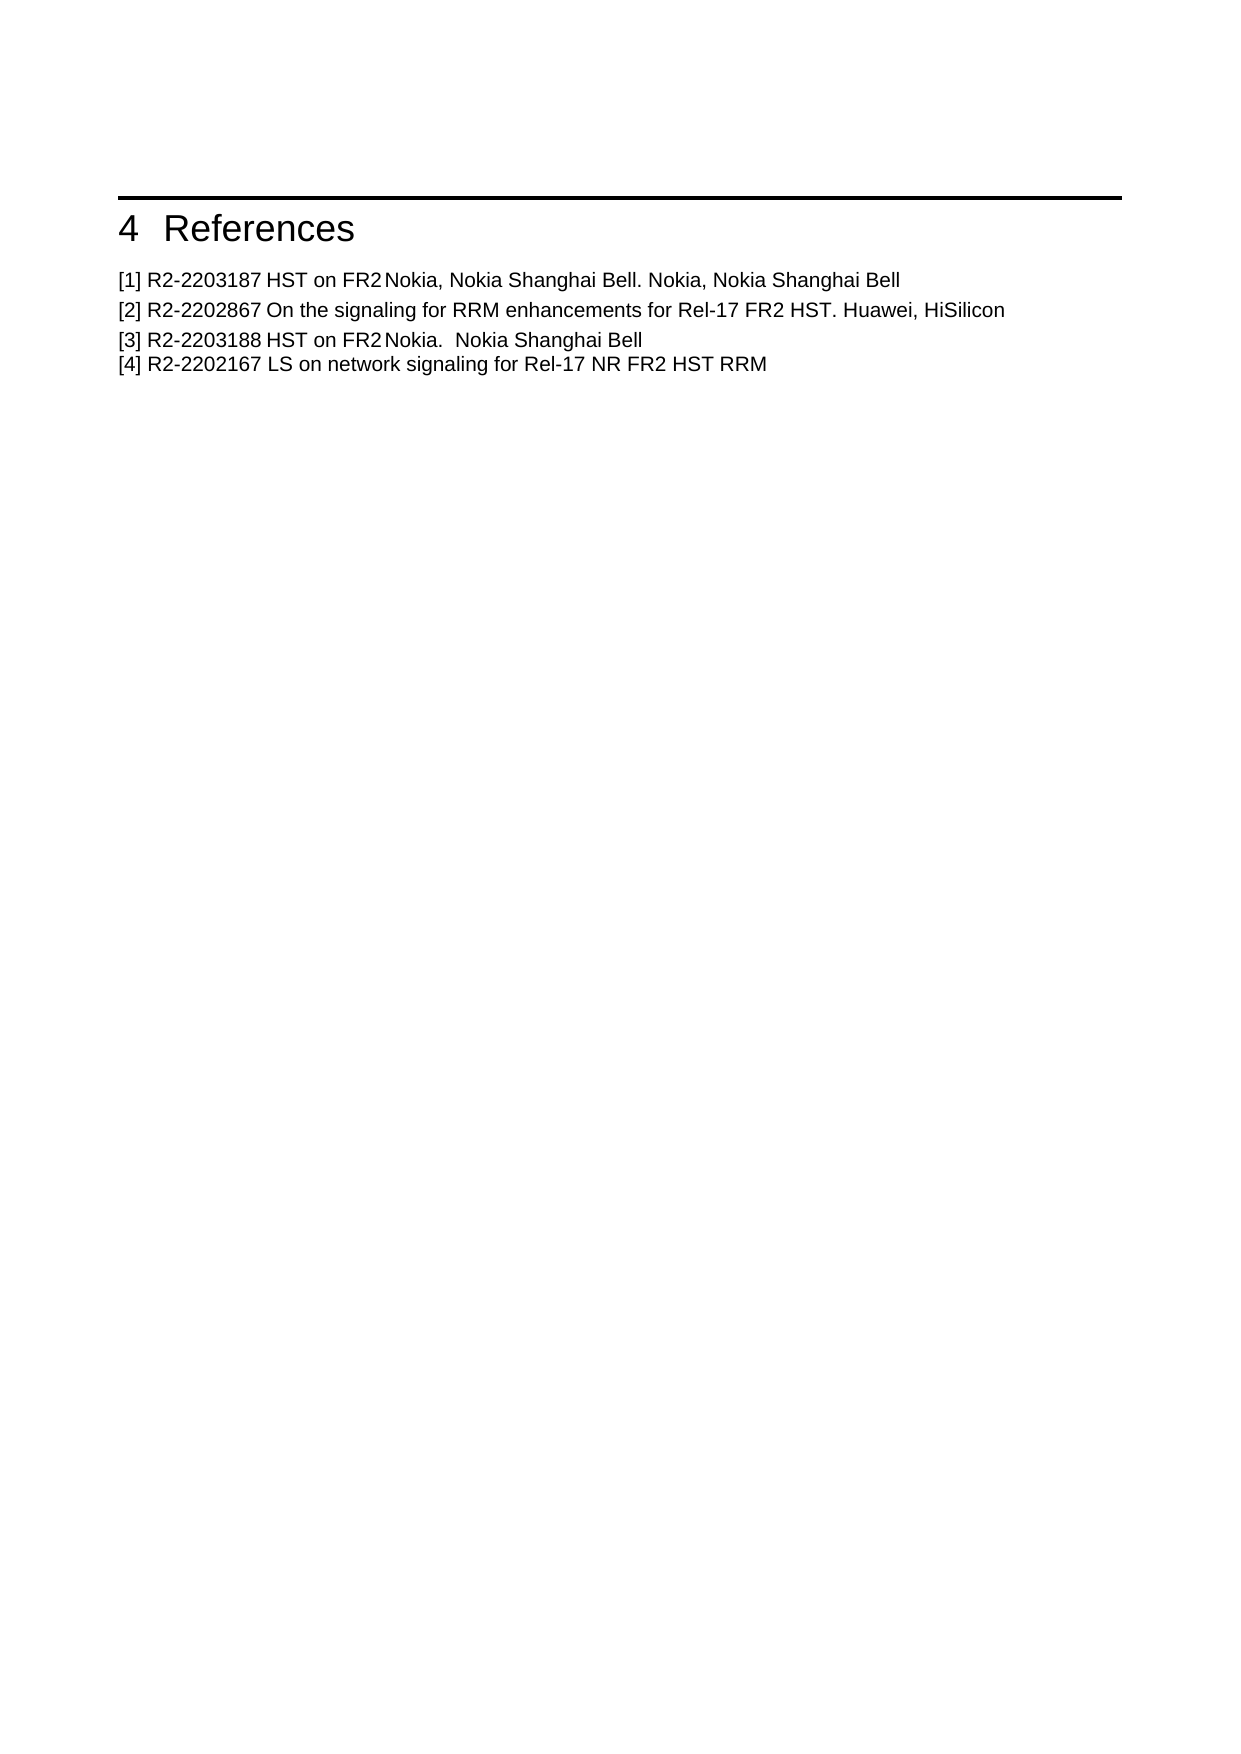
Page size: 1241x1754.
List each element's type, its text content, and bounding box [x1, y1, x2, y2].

text [4] R2-2202167 LS on network signaling for Rel-17 NR FR2 HST RRM [118, 352, 1122, 376]
title [3] R2-2203188 HST on FR2 Nokia. Nokia Shanghai Bell [118, 328, 1122, 352]
title [1] R2-2203187 HST on FR2 Nokia, Nokia Shanghai Bell. Nokia, Nokia Shanghai Bell [118, 268, 1122, 292]
subtitle References [118, 200, 1122, 249]
title [2] R2-2202867 On the signaling for RRM enhancements for Rel-17 FR2 HST. Huawei, HiSilicon [118, 298, 1122, 322]
